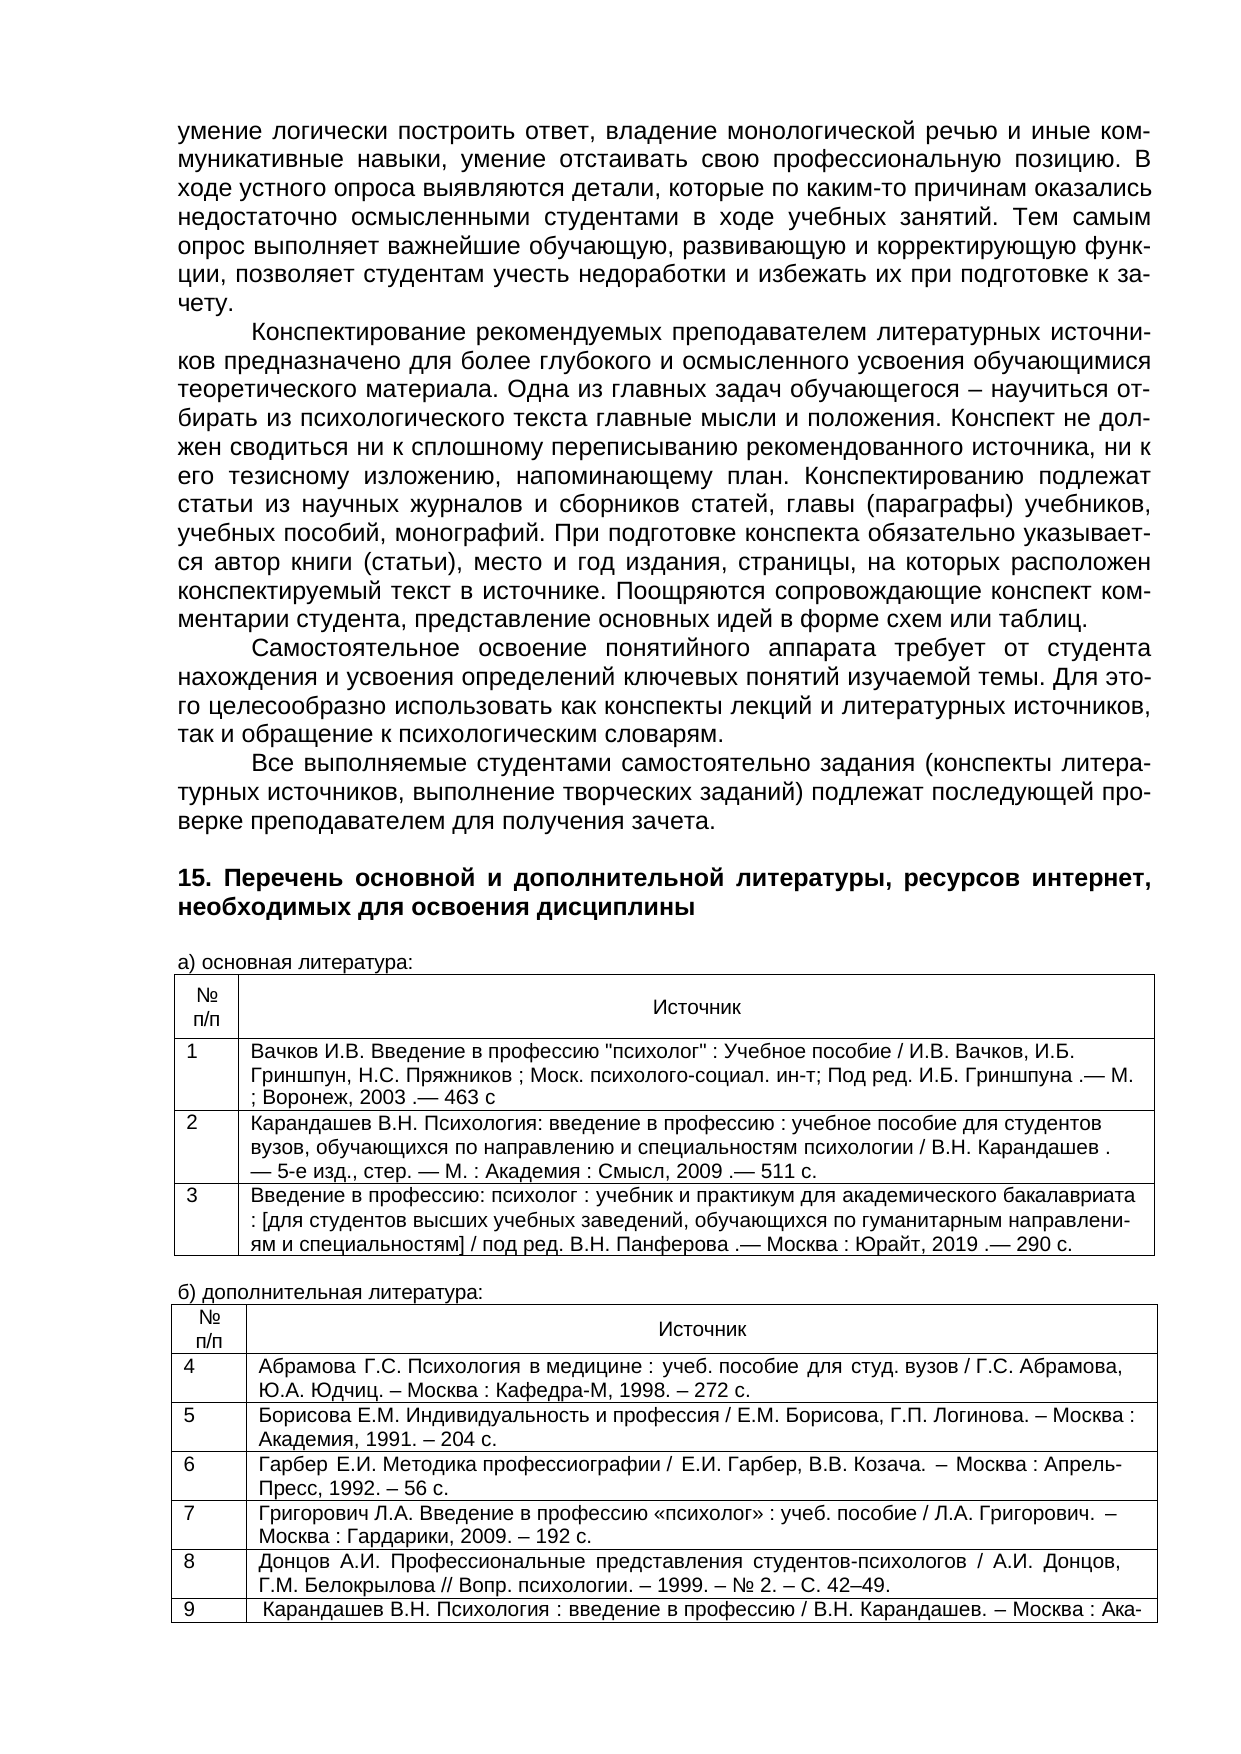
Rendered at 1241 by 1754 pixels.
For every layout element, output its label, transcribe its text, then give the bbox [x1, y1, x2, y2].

table_cell Донцов А.И. Профессиональные представления студентов-психологов / А.И. Донцов, Г.М. Белокрылова // Вопр. психологии. – 1999. – № 2. – С. 42–49. [247, 1550, 1157, 1598]
table_cell Карандашев В.Н. Психология: введение в профессию : учебное пособие для студентов вузов, обучающихся по направлению и специальностям психологии / В.Н. Карандашев .— 5-е изд., стер. — М. : Академия : Смысл, 2009 .— 511 с. [239, 1111, 1154, 1183]
table_cell Абрамова Г.С. Психология в медицине : учеб. пособие для студ. вузов / Г.С. Абрамова, Ю.А. Юдчиц. – Москва : Кафедра-М, 1998. – 272 с. [247, 1354, 1157, 1402]
subtitle Перечень основной и дополнительной литературы, ресурсов интернет, необходимых для освоения дисциплины [177, 863, 1152, 921]
table_header № п/п [175, 975, 238, 1038]
text Конспектирование рекомендуемых преподавателем литературных источни- ков предназначено для более глубокого и осмысленного усвоения обучающимися теоретического материала. Одна из главных задач обучающегося – научиться от- бирать из психологического текста главные мысли и положения. Конспект не дол- жен сводиться ни к сплошному переписыванию рекомендованного источника, ни к его тезисному изложению, напоминающему план. Конспектированию подлежат статьи из научных журналов и сборников статей, главы (параграфы) учебников, учебных пособий, монографий. При подготовке конспекта обязательно указывает- ся автор книги (статьи), место и год издания, страницы, на которых расположен конспектируемый текст в источнике. Поощряются сопровождающие конспект ком- ментарии студента, представление основных идей в форме схем или таблиц. [177, 317, 1152, 633]
table_cell 1 [175, 1039, 238, 1110]
text а) основная литература: [177, 950, 1176, 974]
table_cell 6 [172, 1452, 246, 1500]
table_cell Карандашев В.Н. Психология : введение в профессию / В.Н. Карандашев. – Москва : Ака- [247, 1599, 1157, 1622]
table_cell Григорович Л.А. Введение в профессию «психолог» : учеб. пособие / Л.А. Григорович. – Москва : Гардарики, 2009. – 192 с. [247, 1501, 1157, 1549]
text умение логически построить ответ, владение монологической речью и иные ком- муникативные навыки, умение отстаивать свою профессиональную позицию. В ходе устного опроса выявляются детали, которые по каким-то причинам оказались недостаточно осмысленными студентами в ходе учебных занятий. Тем самым опрос выполняет важнейшие обучающую, развивающую и корректирующую функ- ции, позволяет студентам учесть недоработки и избежать их при подготовке к за- чету. [177, 116, 1152, 317]
table_cell 4 [172, 1354, 246, 1402]
table_cell 8 [172, 1550, 246, 1598]
table_cell Вачков И.В. Введение в профессию "психолог" : Учебное пособие / И.В. Вачков, И.Б. Гриншпун, Н.С. Пряжников ; Моск. психолого-социал. ин-т; Под ред. И.Б. Гриншпуна .— М. ; Воронеж, 2003 .— 463 с [239, 1039, 1154, 1110]
table_cell 5 [172, 1403, 246, 1451]
table_cell Борисова Е.М. Индивидуальность и профессия / Е.М. Борисова, Г.П. Логинова. – Москва : Академия, 1991. – 204 с. [247, 1403, 1157, 1451]
text б) дополнительная литература: [177, 1280, 1176, 1304]
table_header Источник [247, 1305, 1157, 1353]
table_header Источник [239, 975, 1154, 1038]
table_cell Гарбер Е.И. Методика профессиографии / Е.И. Гарбер, В.В. Козача. – Москва : Апрель- Пресс, 1992. – 56 с. [247, 1452, 1157, 1500]
table_cell 2 [175, 1111, 238, 1183]
text Все выполняемые студентами самостоятельно задания (конспекты литера- турных источников, выполнение творческих заданий) подлежат последующей про- верке преподавателем для получения зачета. [177, 748, 1152, 834]
table_cell 3 [175, 1184, 238, 1255]
table_cell 9 [172, 1599, 246, 1622]
text Самостоятельное освоение понятийного аппарата требует от студента нахождения и усвоения определений ключевых понятий изучаемой темы. Для это- го целесообразно использовать как конспекты лекций и литературных источников, так и обращение к психологическим словарям. [177, 633, 1152, 748]
table_header № п/п [172, 1305, 246, 1353]
table_cell 7 [172, 1501, 246, 1549]
table_cell Введение в профессию: психолог : учебник и практикум для академического бакалавриата : [для студентов высших учебных заведений, обучающихся по гуманитарным направлени- ям и специальностям] / под ред. В.Н. Панферова .— Москва : Юрайт, 2019 .— 290 с. [239, 1184, 1154, 1255]
